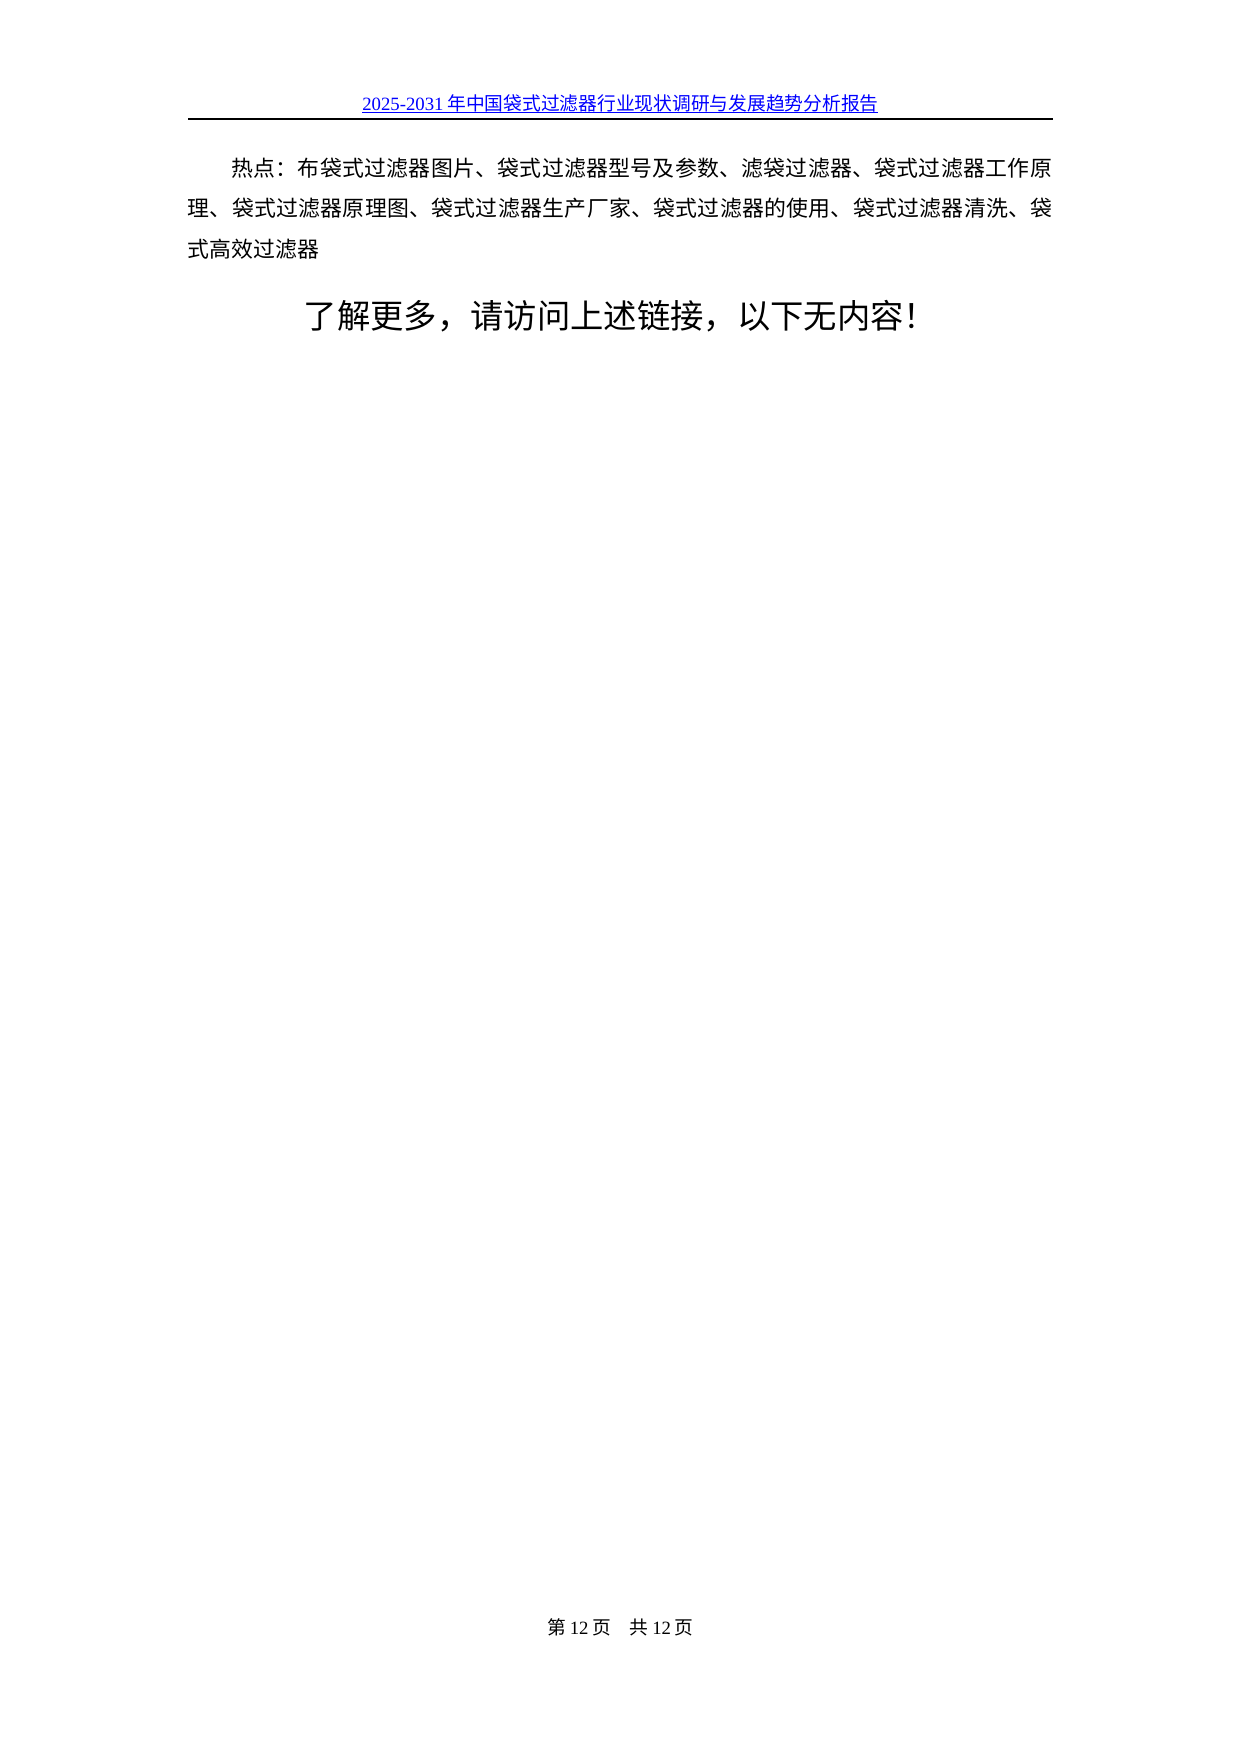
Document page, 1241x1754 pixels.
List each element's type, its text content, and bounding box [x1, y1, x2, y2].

text 热点：布袋式过滤器图片、袋式过滤器型号及参数、滤袋过滤器、袋式过滤器工作原理、袋式过滤器原理图、袋式过滤器生产厂家、袋式过滤器的使用、袋式过滤器清洗、袋式高效过滤器 [187, 150, 1053, 264]
title 了解更多，请访问上述链接，以下无内容！ [187, 282, 1053, 347]
